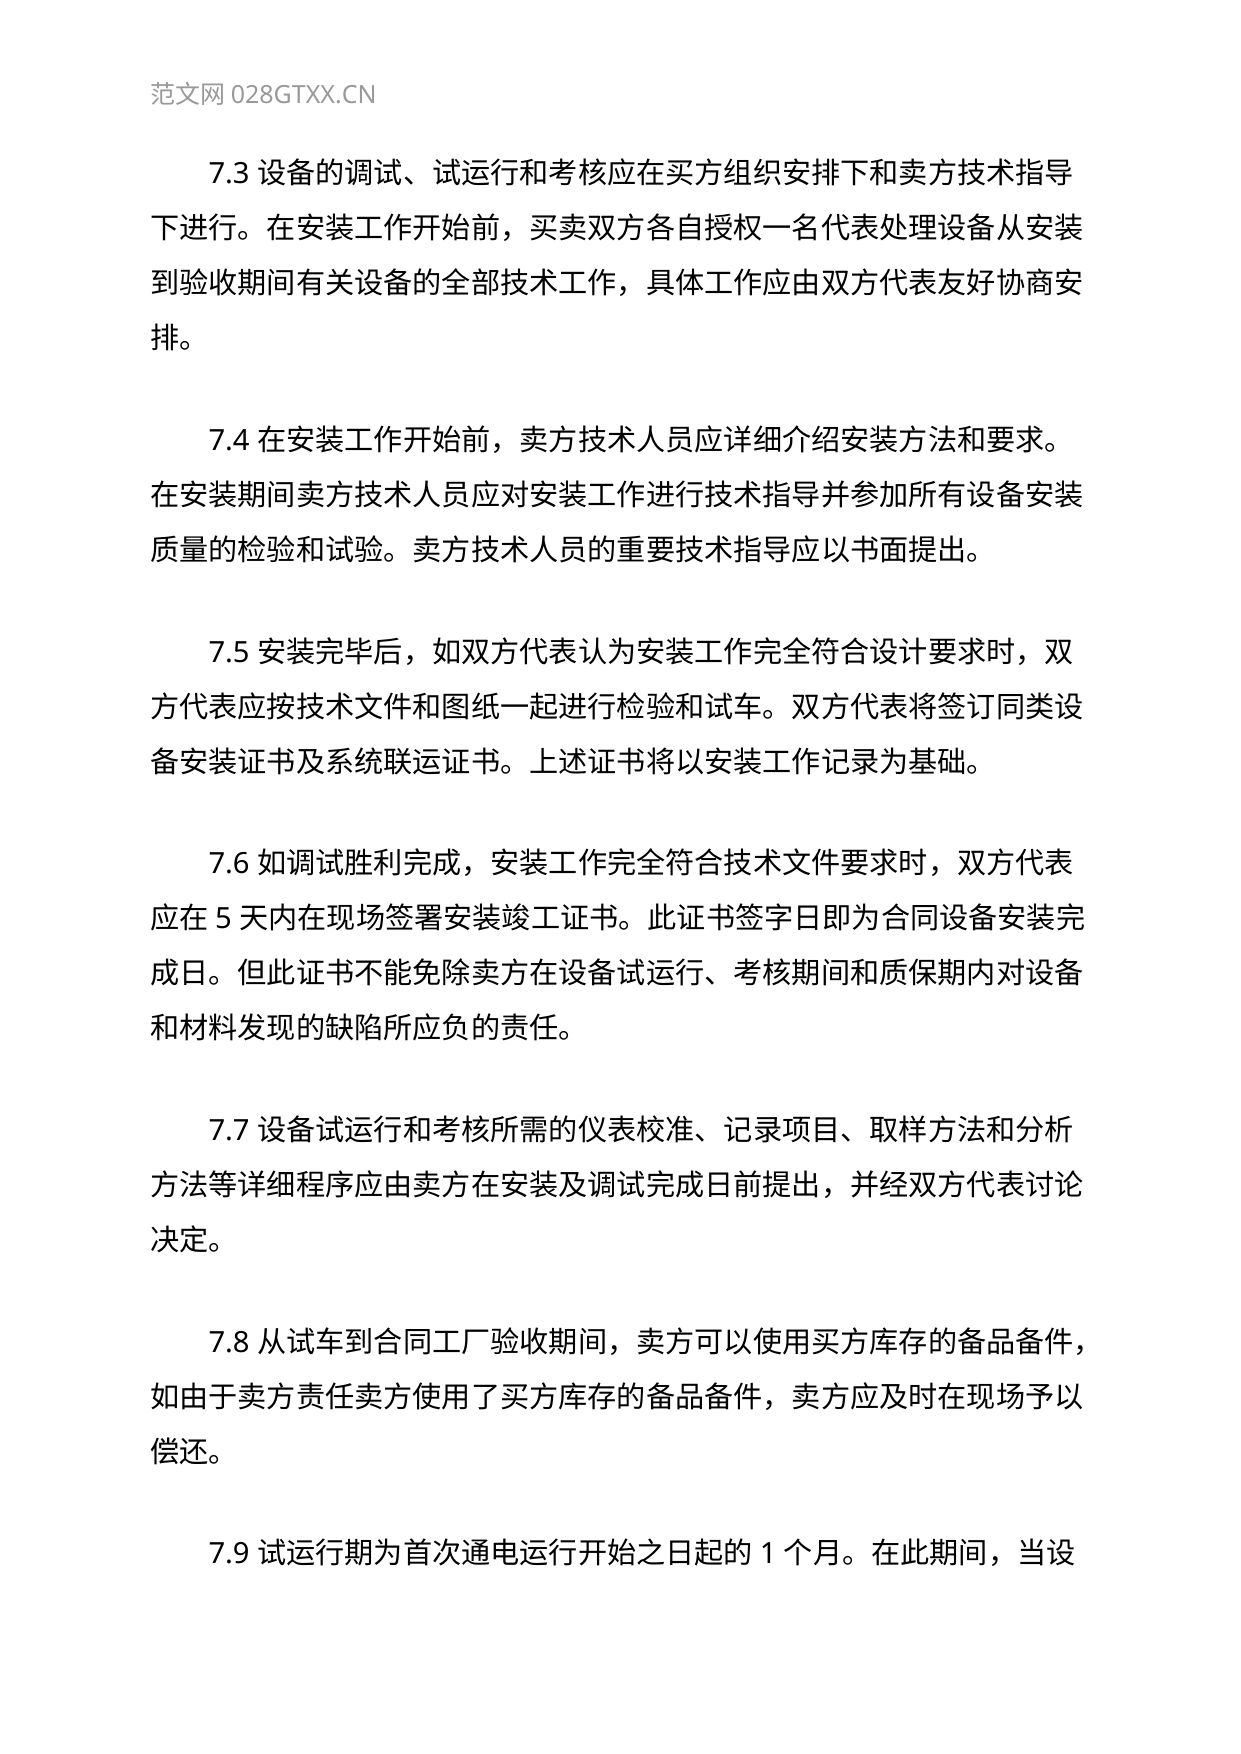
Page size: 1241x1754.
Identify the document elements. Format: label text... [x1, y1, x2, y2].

text 7.4 在安装工作开始前，卖方技术人员应详细介绍安装方法和要求。在安装期间卖方技术人员应对安装工作进行技术指导并参加所有设备安装质量的检验和试验。卖方技术人员的重要技术指导应以书面提出。 [150, 417, 1090, 569]
text 7.8 从试车到合同工厂验收期间，卖方可以使用买方库存的备品备件，如由于卖方责任卖方使用了买方库存的备品备件，卖方应及时在现场予以偿还。 [150, 1318, 1090, 1470]
text 7.3 设备的调试、试运行和考核应在买方组织安排下和卖方技术指导下进行。在安装工作开始前，买卖双方各自授权一名代表处理设备从安装到验收期间有关设备的全部技术工作，具体工作应由双方代表友好协商安排。 [150, 150, 1090, 357]
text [150, 1530, 1090, 1572]
text 7.5 安装完毕后，如双方代表认为安装工作完全符合设计要求时，双方代表应按技术文件和图纸一起进行检验和试车。双方代表将签订同类设备安装证书及系统联运证书。上述证书将以安装工作记录为基础。 [150, 628, 1090, 780]
text 7.7 设备试运行和考核所需的仪表校准、记录项目、取样方法和分析方法等详细程序应由卖方在安装及调试完成日前提出，并经双方代表讨论决定。 [150, 1107, 1090, 1259]
text 7.6 如调试胜利完成，安装工作完全符合技术文件要求时，双方代表应在 5 天内在现场签署安装竣工证书。此证书签字日即为合同设备安装完成日。但此证书不能免除卖方在设备试运行、考核期间和质保期内对设备和材料发现的缺陷所应负的责任。 [150, 840, 1090, 1047]
